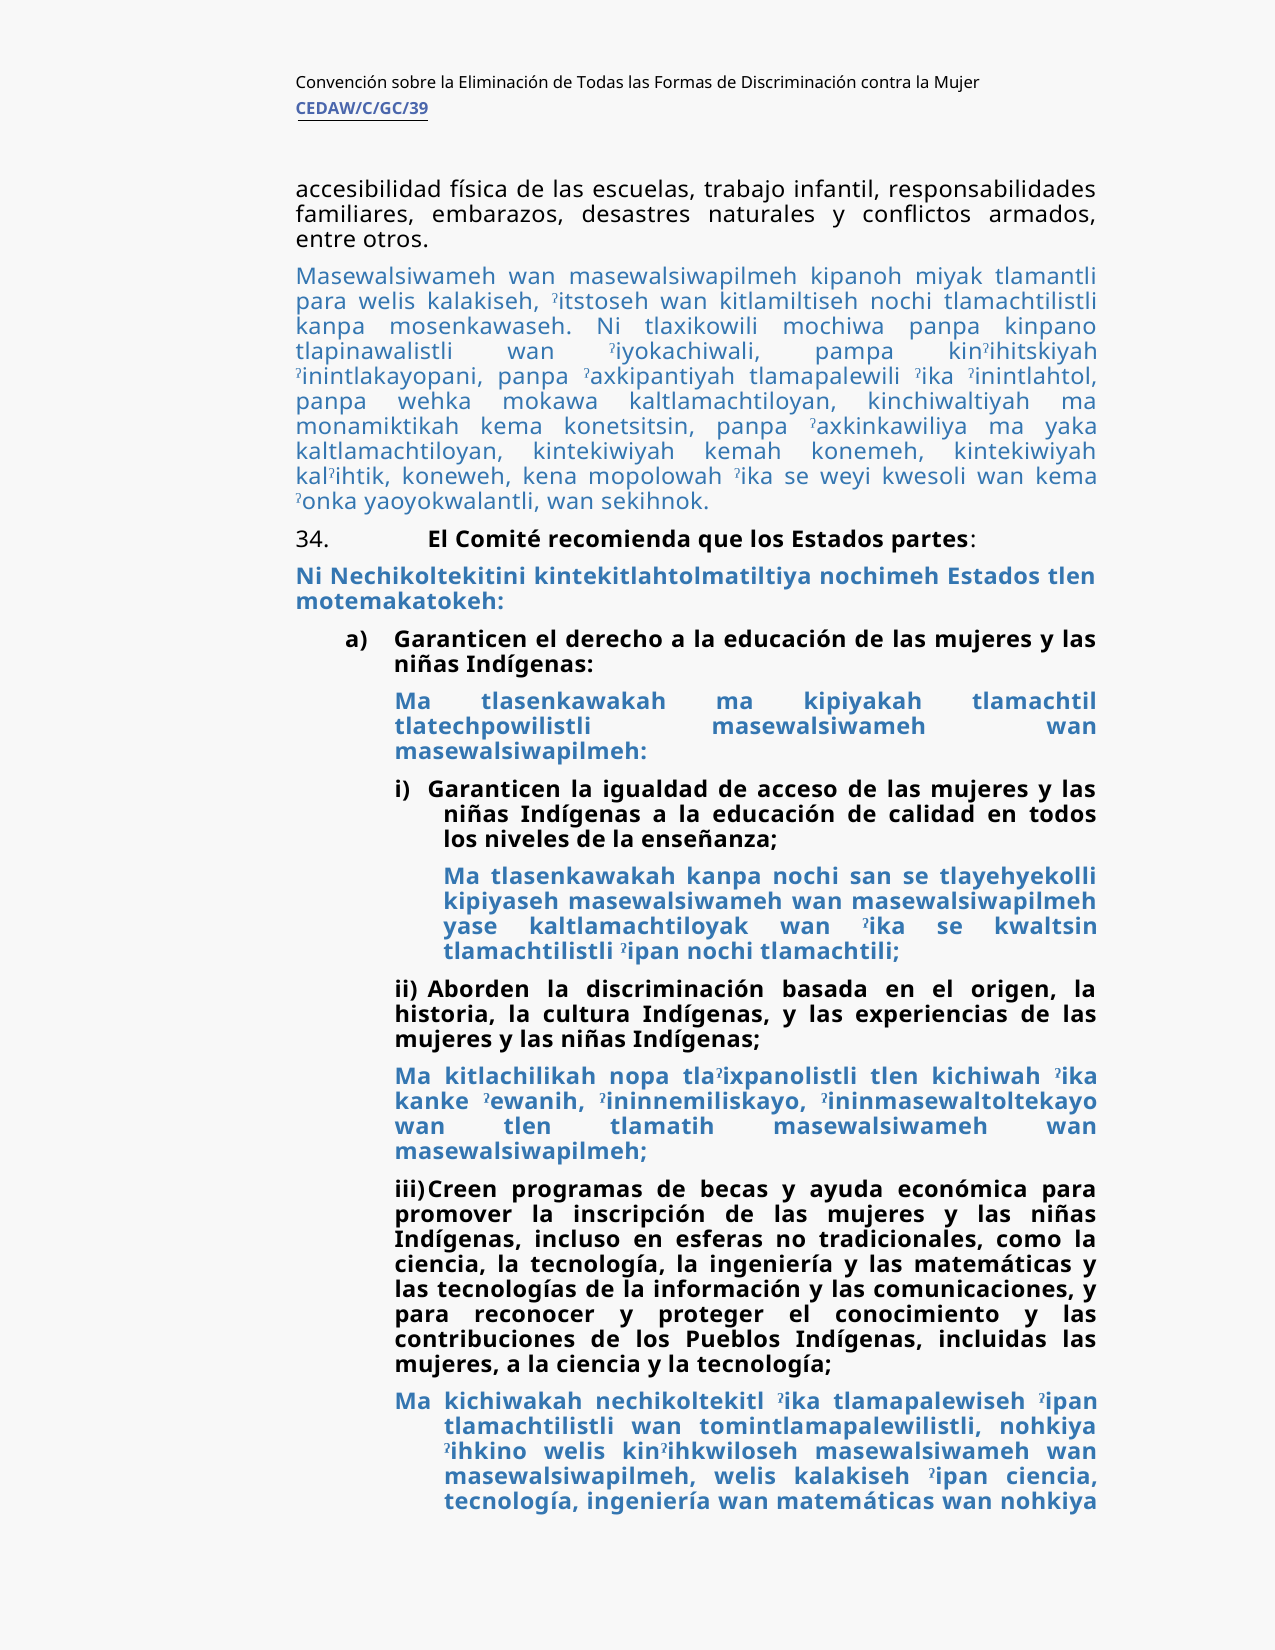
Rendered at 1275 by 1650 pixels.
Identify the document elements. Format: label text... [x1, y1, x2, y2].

list Garanticen el derecho a la educación de las mujeres y las niñas Indígenas: [345, 627, 1098, 677]
list Garanticen la igualdad de acceso de las mujeres y las niñas Indígenas a la educación de calidad en todos los niveles de la enseñanza; [394, 777, 1098, 852]
list El Comité recomienda que los Estados partes: [295, 527, 1098, 552]
text Masewalsiwameh wan masewalsiwapilmeh kipanoh miyak tlamantli para welis kalakiseh, ˀitstoseh wan kitlamiltiseh nochi tlamachtilistli kanpa mosenkawaseh. Ni tlaxikowili mochiwa panpa kinpano tlapinawalistli wan ˀiyokachiwali, pampa kinˀihitskiyah ˀinintlakayopani, panpa ˀaxkipantiyah tlamapalewili ˀika ˀinintlahtol, panpa wehka mokawa kaltlamachtiloyan, kinchiwaltiyah ma monamiktikah kema konetsitsin, panpa ˀaxkinkawiliya ma yaka kaltlamachtiloyan, kintekiwiyah kemah konemeh, kintekiwiyah kalˀihtik, koneweh, kena mopolowah ˀika se weyi kwesoli wan kema ˀonka yaoyokwalantli, wan sekihnok. [295, 265, 1098, 515]
text ii) Aborden la discriminación basada en el origen, la historia, la cultura Indígenas, y las experiencias de las mujeres y las niñas Indígenas; [345, 977, 1098, 1052]
text Ma tlasenkawakah ma kipiyakah tlamachtil tlatechpowilistli masewalsiwameh wan masewalsiwapilmeh: [394, 690, 1098, 765]
text Ma tlasenkawakah kanpa nochi san se tlayehyekolli kipiyaseh masewalsiwameh wan masewalsiwapilmeh yase kaltlamachtiloyak wan ˀika se kwaltsin tlamachtilistli ˀipan nochi tlamachtili; [443, 865, 1098, 965]
text Ni Nechikoltekitini kintekitlahtolmatiltiya nochimeh Estados tlen motemakatokeh: [295, 565, 1098, 615]
text iii) Creen programas de becas y ayuda económica para promover la inscripción de las mujeres y las niñas Indígenas, incluso en esferas no tradicionales, como la ciencia, la tecnología, la ingeniería y las matemáticas y las tecnologías de la información y las comunicaciones, y para reconocer y proteger el conocimiento y las contribuciones de los Pueblos Indígenas, incluidas las mujeres, a la ciencia y la tecnología; [345, 1177, 1098, 1377]
text Ma kitlachilikah nopa tlaˀixpanolistli tlen kichiwah ˀika kanke ˀewanih, ˀininnemiliskayo, ˀininmasewaltoltekayo wan tlen tlamatih masewalsiwameh wan masewalsiwapilmeh; [394, 1065, 1098, 1165]
